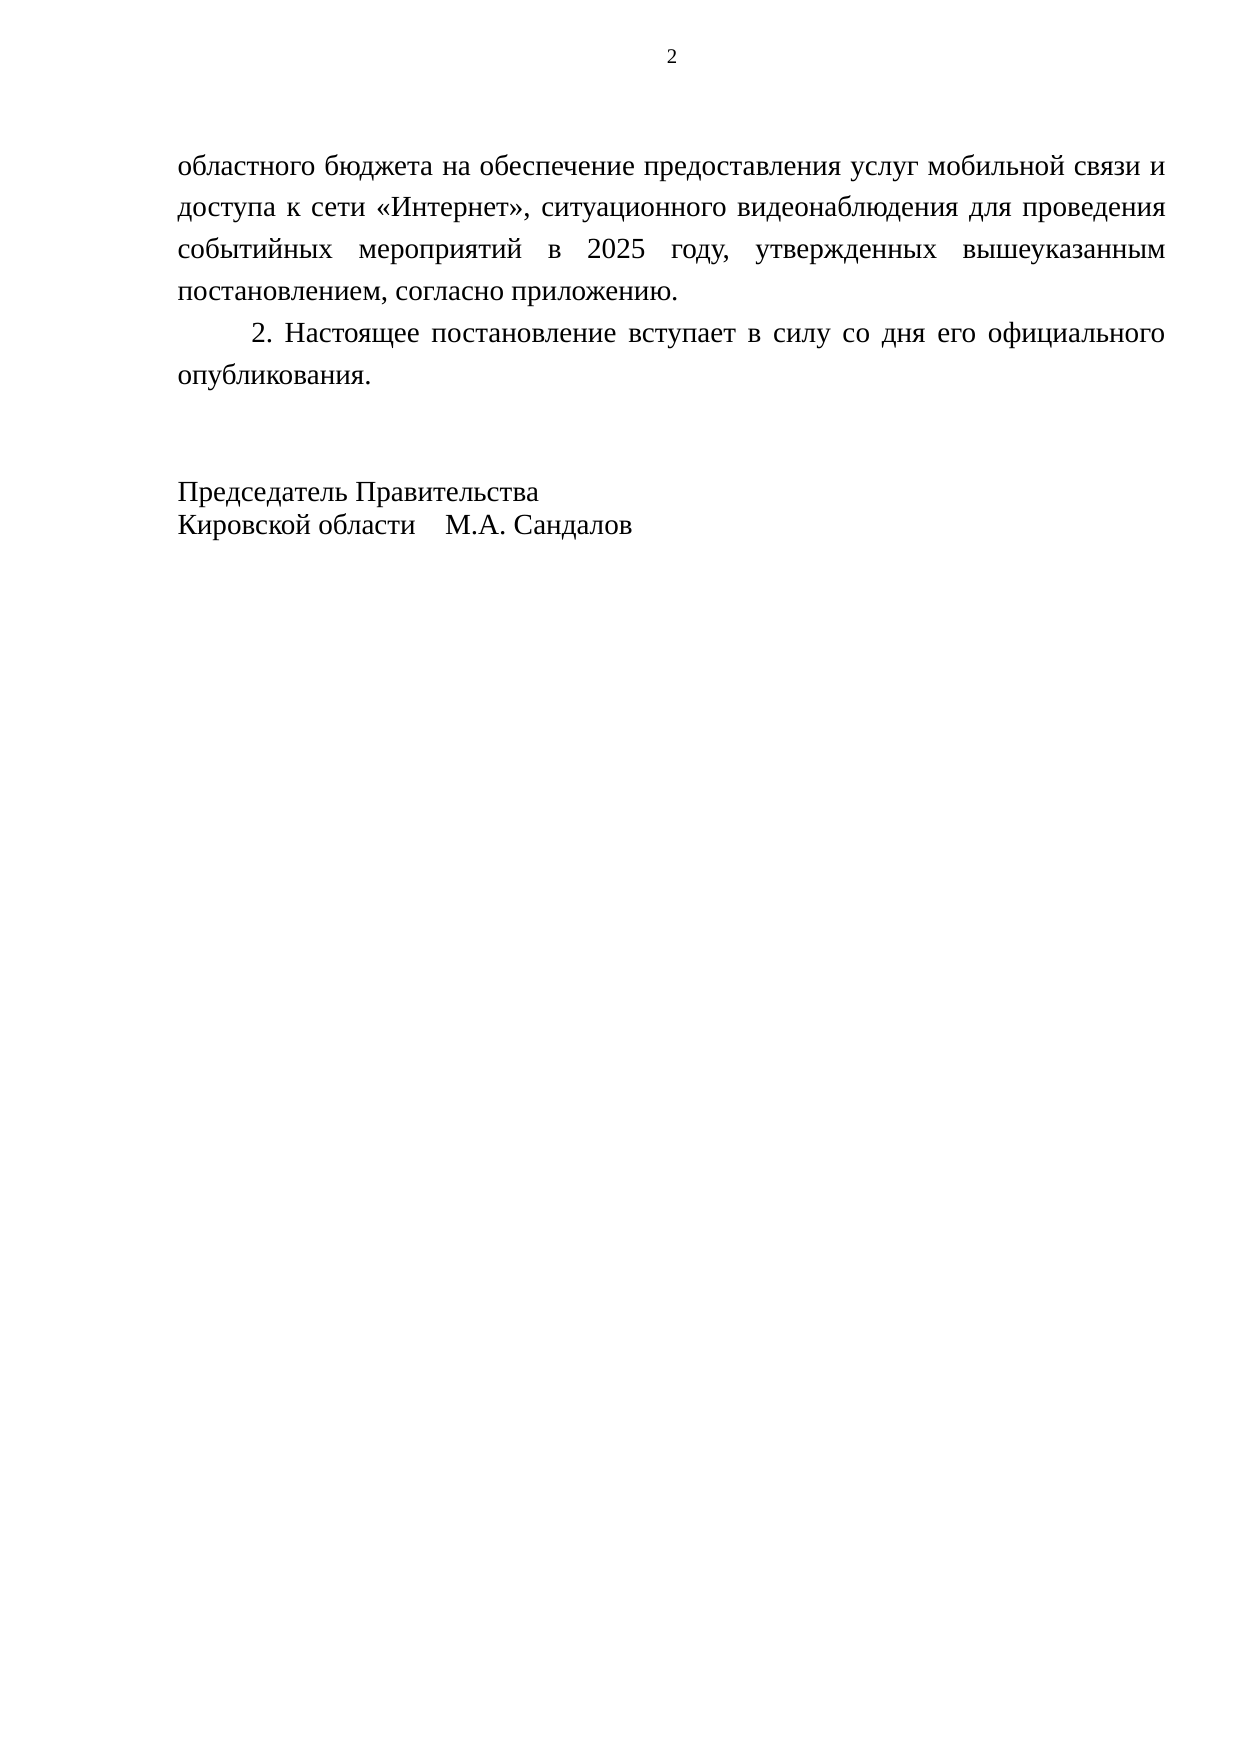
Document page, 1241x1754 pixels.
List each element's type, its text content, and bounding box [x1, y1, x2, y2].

text Кировской области М.А. Сандалов [177, 507, 1166, 541]
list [177, 148, 1166, 307]
text 2. Настоящее постановление вступает в силу со дня его официального опубликования. [177, 315, 1166, 391]
text Председатель Правительства [177, 474, 1166, 507]
